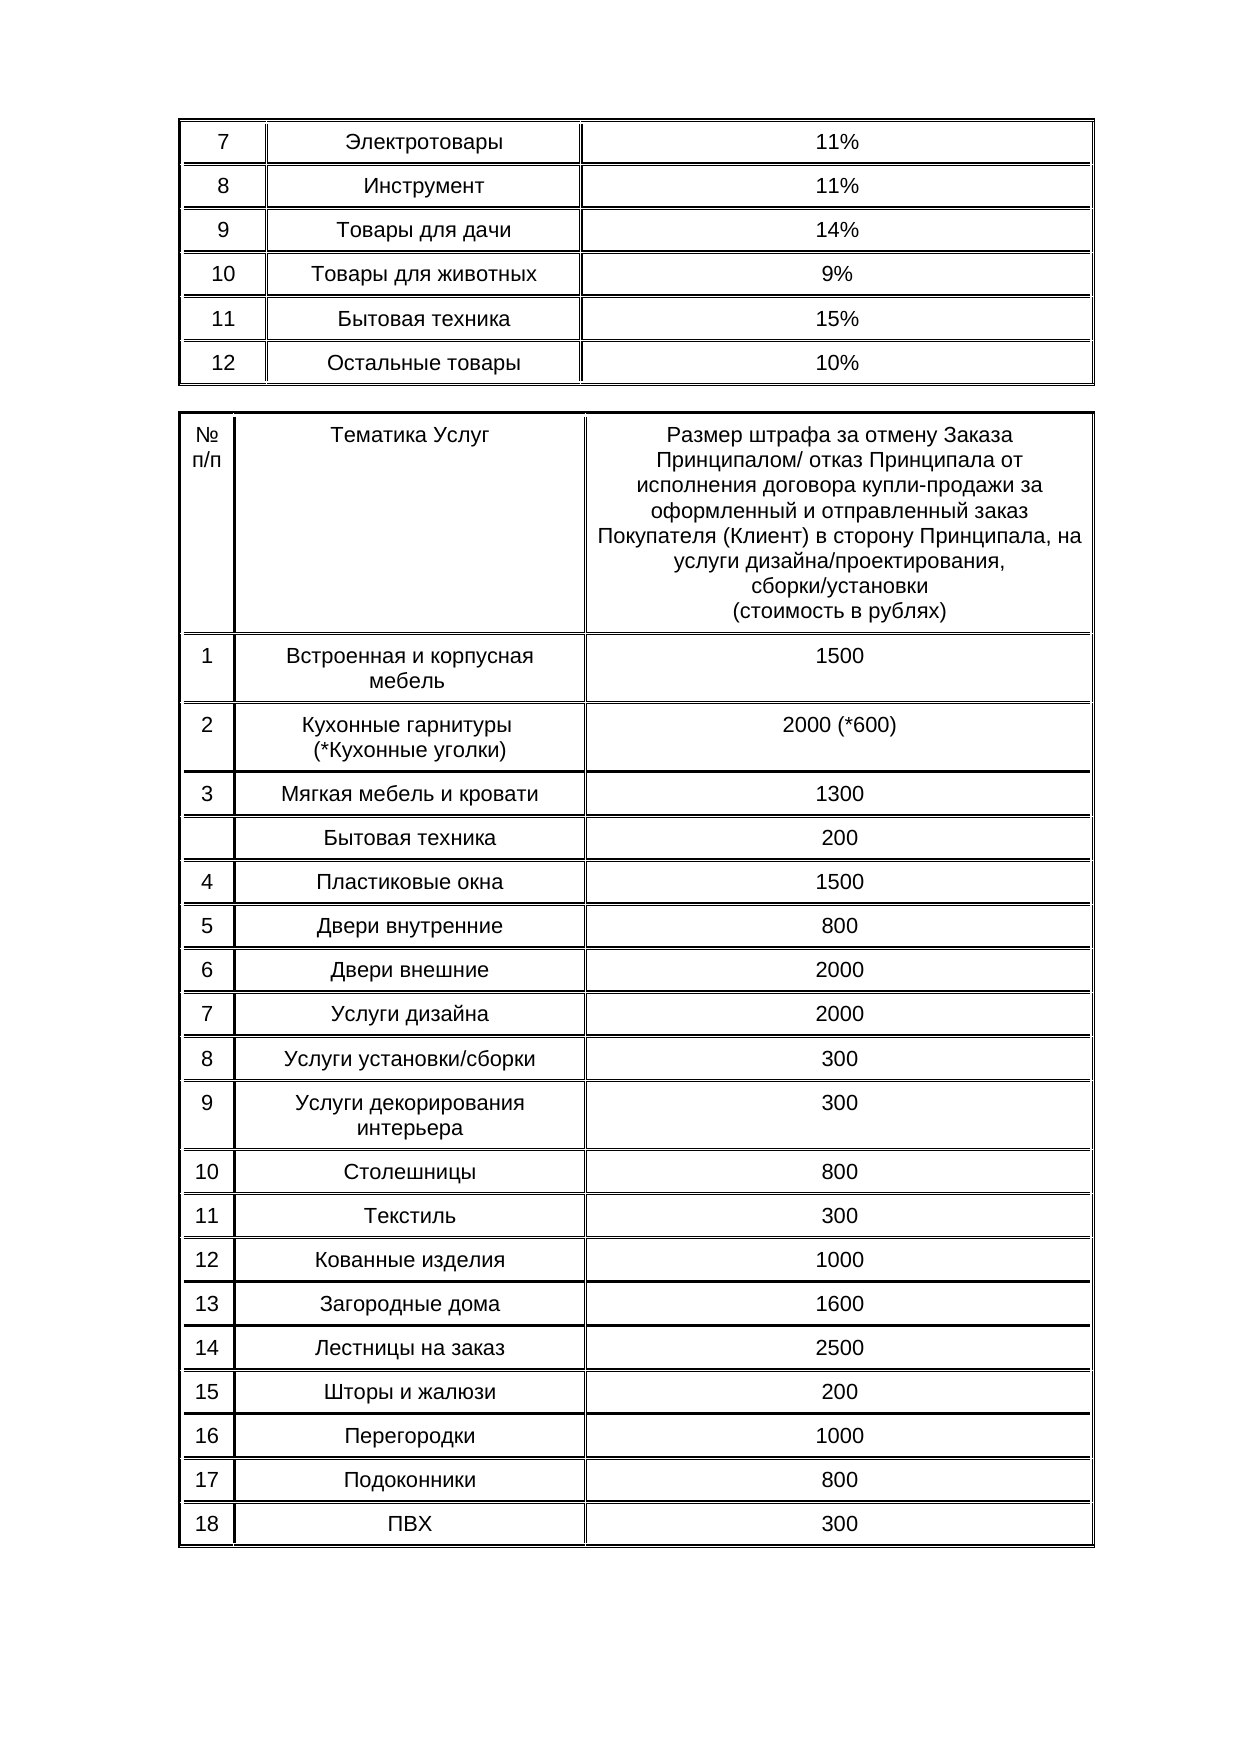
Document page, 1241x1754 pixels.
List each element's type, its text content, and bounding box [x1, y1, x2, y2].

table_cell 11 [180, 1192, 234, 1236]
table_cell 15 [181, 1368, 233, 1412]
table_cell Электротовары [267, 120, 581, 162]
table_cell 2000 [587, 946, 1092, 990]
table_cell Встроенная и корпусная мебель [236, 635, 584, 701]
table_cell 14% [583, 206, 1092, 250]
table_cell 11% [583, 162, 1092, 206]
table_cell Пластиковые окна [236, 862, 584, 902]
table_cell 9% [583, 250, 1092, 294]
table_cell 9 [181, 206, 265, 250]
table_cell 300 [587, 1034, 1092, 1078]
table_cell 300 [587, 1079, 1092, 1148]
table_cell 300 [586, 1500, 1092, 1544]
table_cell 10% [581, 339, 1092, 382]
table_cell 1500 [587, 858, 1092, 902]
table_cell Текстиль [236, 1195, 584, 1236]
table_cell 200 [587, 814, 1092, 858]
table_cell Двери внешние [236, 950, 584, 990]
table_cell ПВХ [234, 1504, 586, 1544]
table_cell [181, 814, 233, 858]
table_cell Бытовая техника [268, 298, 579, 338]
table_cell Услуги декорирования интерьера [236, 1082, 584, 1148]
table_cell Загородные дома [236, 1283, 584, 1324]
table_cell 3 [181, 770, 233, 814]
table_cell 1300 [587, 770, 1092, 814]
table_cell Инструмент [268, 166, 579, 206]
table_cell 800 [587, 902, 1092, 946]
table_cell 10 [180, 1148, 234, 1192]
table_cell Бытовая техника [236, 818, 584, 858]
table_cell 2000 [587, 990, 1092, 1034]
table_cell 18 [181, 1500, 234, 1544]
table_header Размер штрафа за отмену Заказа Принципалом/ отказ Принципала от исполнения договора купли-продажи за оформленный и отправленный заказ Покупателя (Клиент) в сторону Принципала, на услуги дизайна/проектирования, сборки/установки (стоимость в рублях) [586, 414, 1092, 631]
table_cell 1 [181, 631, 233, 701]
table_cell Товары для дачи [268, 210, 579, 250]
table_cell 1500 [587, 631, 1092, 701]
table_cell Шторы и жалюзи [236, 1372, 584, 1412]
table_cell 5 [181, 902, 233, 946]
table_cell 7 [181, 990, 233, 1034]
table_cell 300 [586, 1192, 1093, 1236]
table_cell 4 [181, 858, 233, 902]
table_cell 11% [581, 122, 1092, 162]
table_cell 7 [181, 122, 267, 162]
table_cell 10 [181, 250, 265, 294]
table_cell 2500 [587, 1324, 1092, 1368]
table_cell 1000 [586, 1236, 1093, 1280]
table_header № п/п [181, 413, 234, 631]
table_cell Лестницы на заказ [236, 1327, 584, 1368]
table_cell 8 [181, 162, 265, 206]
table_cell 1600 [587, 1280, 1092, 1324]
table_cell Мягкая мебель и кровати [236, 773, 584, 814]
table_cell 15% [583, 294, 1092, 338]
table_cell 17 [181, 1456, 233, 1500]
table_cell Услуги дизайна [236, 994, 584, 1034]
table_cell 16 [181, 1412, 233, 1456]
table_cell Двери внутренние [236, 906, 584, 946]
table_cell 8 [181, 1034, 233, 1078]
table_cell 800 [587, 1456, 1092, 1500]
table_cell 12 [180, 1236, 234, 1280]
table_cell 200 [587, 1368, 1092, 1412]
table_cell Подоконники [236, 1460, 584, 1500]
table_cell Столешницы [236, 1151, 584, 1192]
table_cell Кованные изделия [236, 1239, 584, 1280]
table_cell 1000 [587, 1412, 1092, 1456]
table_cell 14 [181, 1324, 233, 1368]
table_cell 2000 (*600) [586, 701, 1093, 770]
table_cell 11 [181, 294, 265, 338]
table_header Тематика Услуг [234, 414, 586, 631]
table_cell Кухонные гарнитуры (*Кухонные уголки) [236, 704, 584, 770]
table_cell Перегородки [236, 1415, 584, 1456]
table_cell 800 [586, 1148, 1093, 1192]
table_cell 13 [181, 1280, 233, 1324]
table_cell Товары для животных [268, 254, 579, 294]
table_cell 9 [181, 1079, 233, 1148]
table_cell Остальные товары [267, 339, 581, 382]
table_cell 2 [180, 701, 234, 770]
table_cell Услуги установки/сборки [236, 1038, 584, 1078]
table_cell 12 [181, 339, 267, 382]
table_cell 6 [181, 946, 233, 990]
